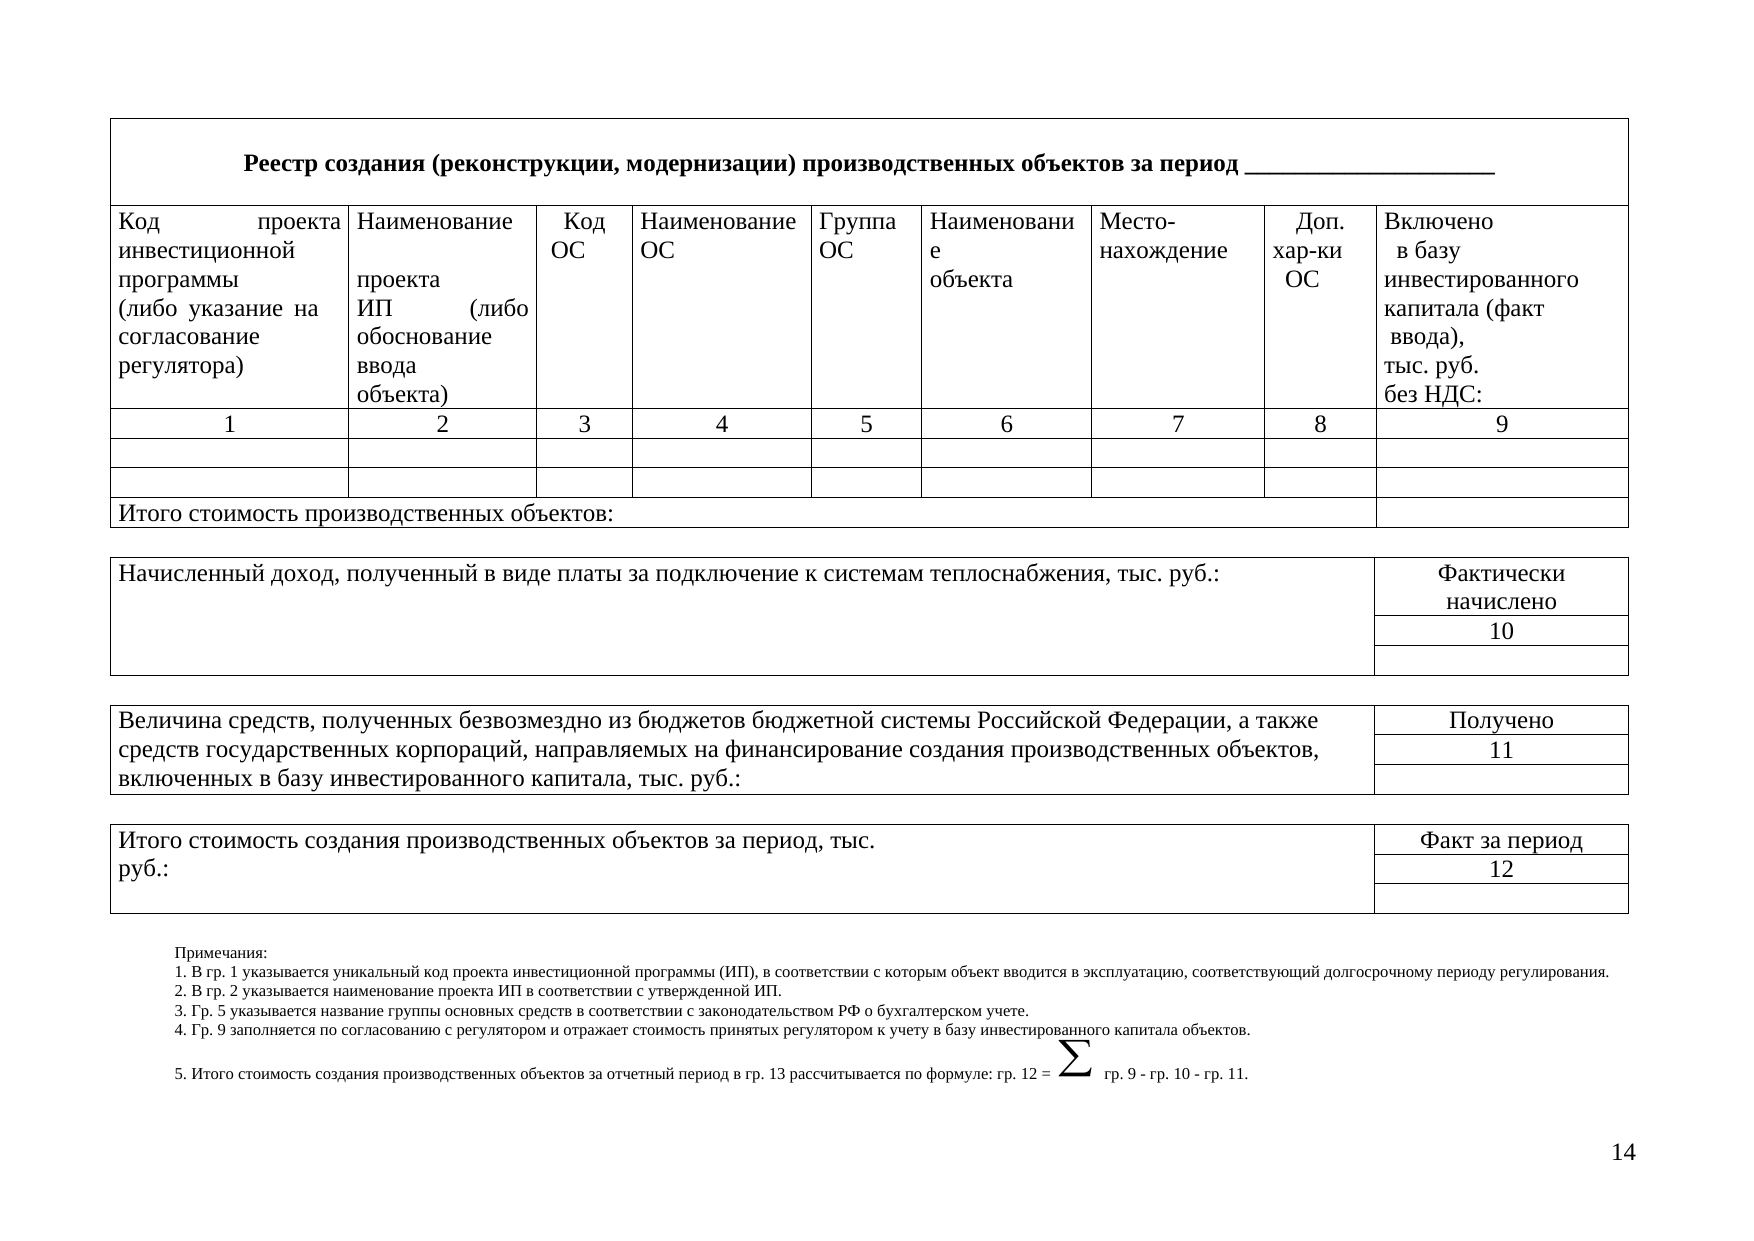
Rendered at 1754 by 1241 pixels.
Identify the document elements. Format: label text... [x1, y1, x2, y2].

table_cell [349, 468, 536, 497]
table_cell [1375, 884, 1628, 913]
table_cell [537, 439, 632, 467]
table_cell Включено в базу инвестированного капитала (факт ввода), тыс. руб. без НДС: [1377, 206, 1628, 408]
table_cell 1 [111, 409, 348, 437]
table_cell 4 [633, 409, 811, 437]
table_cell 3 [537, 409, 632, 437]
table_cell [812, 439, 921, 467]
table_cell [349, 439, 536, 467]
table_cell Итого стоимость производственных объектов: [111, 498, 1376, 527]
text 1. В гр. 1 указывается уникальный код проекта инвестиционной программы (ИП), в соответствии с которым объект вводится в эксплуатацию, соответствующий долгосрочному периоду регулирования. [118, 962, 1636, 981]
table_cell [1375, 765, 1628, 794]
table_header Итого стоимость создания производственных объектов за период, тыс. руб.: [111, 825, 1374, 913]
text 3. Гр. 5 указывается название группы основных средств в соответствии с законодательством РФ о бухгалтерском учете. [118, 1000, 1636, 1019]
table_cell Код проекта инвестиционной программы (либо указание на согласование регулятора) [111, 206, 348, 408]
table_cell [1265, 439, 1376, 467]
table_cell 10 [1375, 616, 1628, 645]
table_cell 9 [1377, 409, 1628, 437]
table_cell 6 [922, 409, 1091, 437]
table_cell 5 [812, 409, 921, 437]
table_header Факт за период [1375, 825, 1628, 853]
table_cell [1265, 468, 1376, 497]
table_header Начисленный доход, полученный в виде платы за подключение к системам теплоснабжения, тыс. руб.: [111, 558, 1374, 675]
table_cell [922, 468, 1091, 497]
table_cell 2 [349, 409, 536, 437]
table_cell [1377, 468, 1628, 497]
table_cell [1092, 439, 1264, 467]
table_cell Место-нахождение [1092, 206, 1264, 408]
table_header Реестр создания (реконструкции, модернизации) производственных объектов за период ____________________ [111, 119, 1628, 205]
text 5. Итого стоимость создания производственных объектов за отчетный период в гр. 13 рассчитывается по формуле: гр. 12 = гр. 9 - гр. 10 - гр. 11. [118, 1039, 1636, 1083]
table_cell 11 [1375, 735, 1628, 764]
text 2. В гр. 2 указывается наименование проекта ИП в соответствии с утвержденной ИП. [118, 981, 1636, 1000]
table_cell Наименование объекта [922, 206, 1091, 408]
table_cell 8 [1265, 409, 1376, 437]
table_cell Наименование ОС [633, 206, 811, 408]
table_cell [812, 468, 921, 497]
table_cell Доп. хар-ки ОС [1265, 206, 1376, 408]
table_cell [1375, 646, 1628, 675]
table_cell Наименование проекта ИП (либо обоснование ввода объекта) [349, 206, 536, 408]
text 4. Гр. 9 заполняется по согласованию с регулятором и отражает стоимость принятых регулятором к учету в базу инвестированного капитала объектов. [118, 1019, 1636, 1039]
table_cell [111, 468, 348, 497]
table_cell 7 [1092, 409, 1264, 437]
table_cell 12 [1375, 855, 1628, 883]
text Примечания: [118, 943, 1636, 962]
table_header Получено [1375, 706, 1628, 734]
table_header Величина средств, полученных безвозмездно из бюджетов бюджетной системы Российской Федерации, а также средств государственных корпораций, направляемых на финансирование создания производственных объектов, включенных в базу инвестированного капитала, тыс. руб.: [111, 706, 1374, 794]
table_cell [1092, 468, 1264, 497]
table_cell [922, 439, 1091, 467]
table_cell [1377, 498, 1628, 527]
table_cell Группа ОС [812, 206, 921, 408]
table_cell [633, 468, 811, 497]
table_cell [633, 439, 811, 467]
table_cell [537, 468, 632, 497]
table_cell [111, 439, 348, 467]
table_cell [1377, 439, 1628, 467]
table_header Фактически начислено [1375, 558, 1628, 615]
table_cell Код ОС [537, 206, 632, 408]
